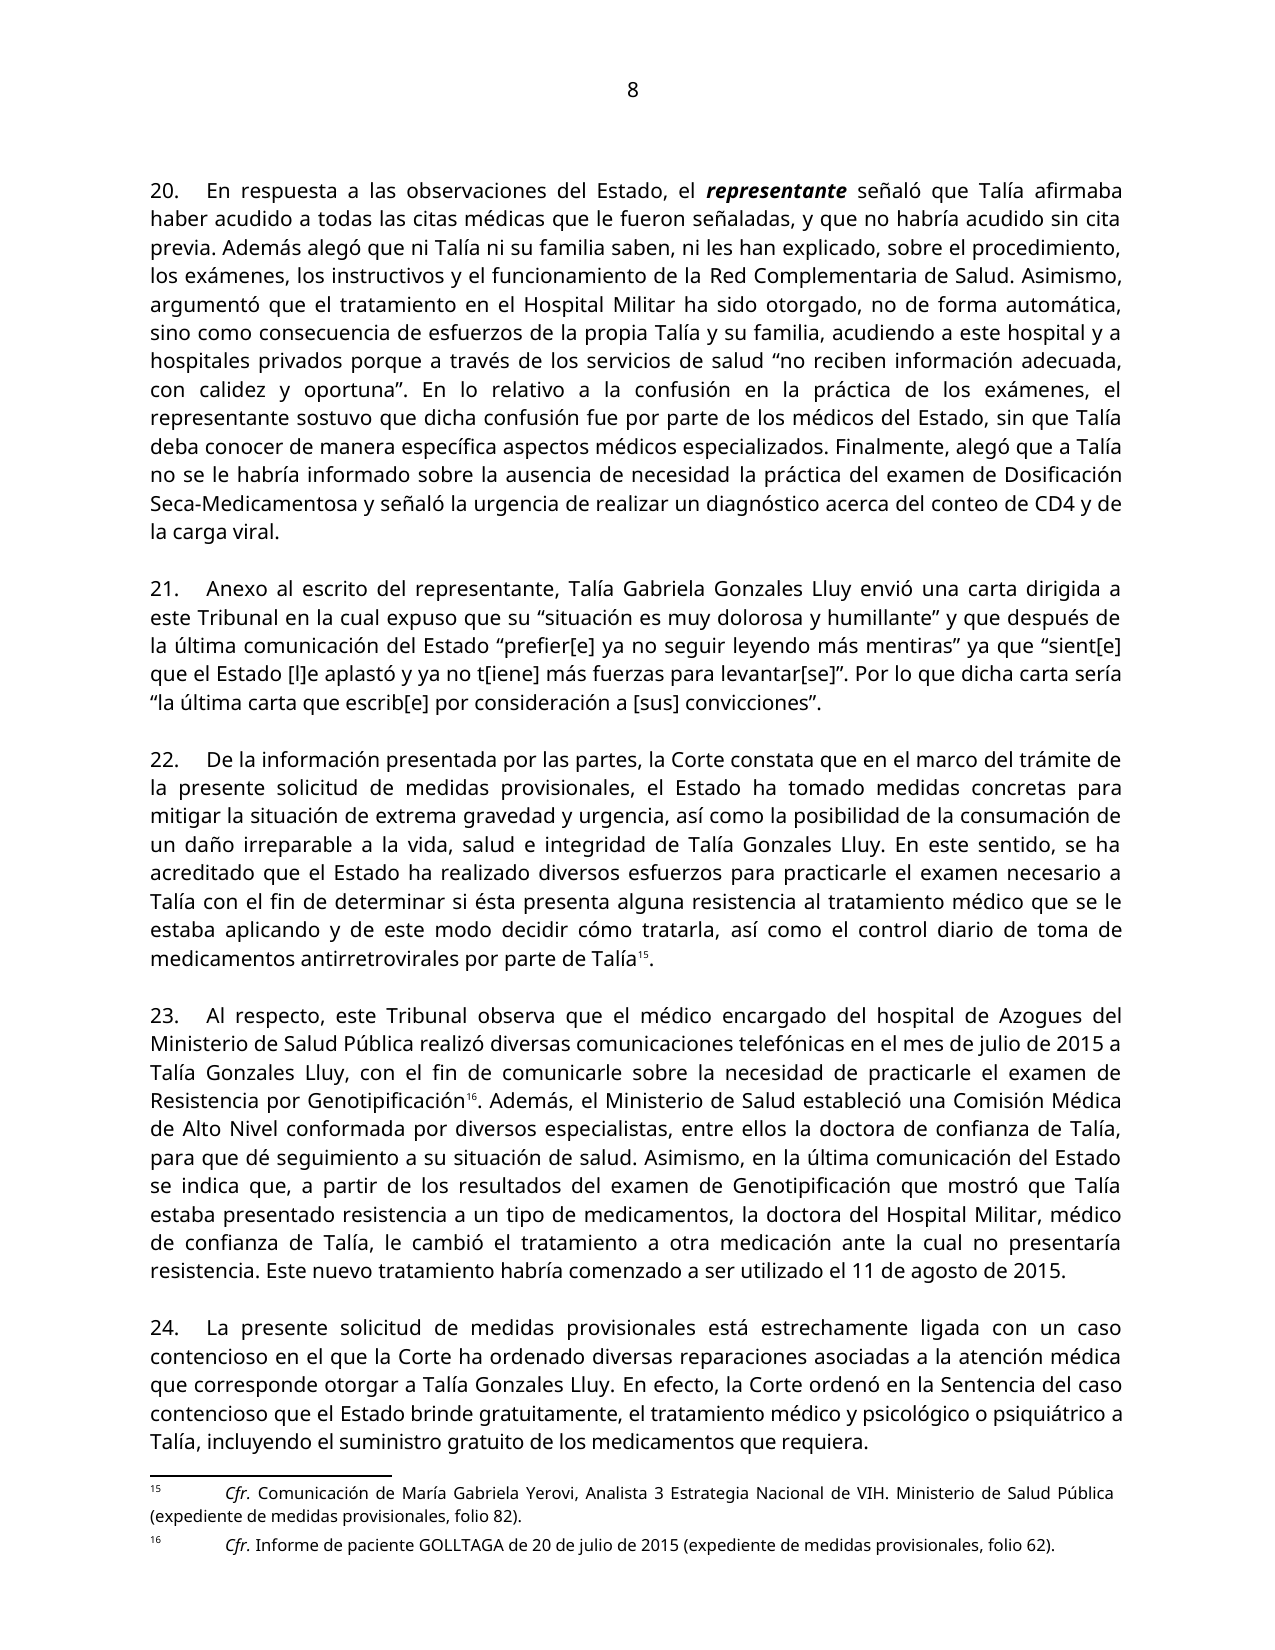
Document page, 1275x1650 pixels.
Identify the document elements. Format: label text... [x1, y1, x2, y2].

list De la información presentada por las partes, la Corte constata que en el marco del trámite de la presente solicitud de medidas provisionales, el Estado ha tomado medidas concretas para mitigar la situación de extrema gravedad y urgencia, así como la posibilidad de la consumación de un daño irreparable a la vida, salud e integridad de Talía Gonzales Lluy. En este sentido, se ha acreditado que el Estado ha realizado diversos esfuerzos para practicarle el examen necesario a Talía con el fin de determinar si ésta presenta alguna resistencia al tratamiento médico que se le estaba aplicando y de este modo decidir cómo tratarla, así como el control diario de toma de medicamentos antirretrovirales por parte de Talía. [150, 745, 1123, 972]
list Al respecto, este Tribunal observa que el médico encargado del hospital de Azogues del Ministerio de Salud Pública realizó diversas comunicaciones telefónicas en el mes de julio de 2015 a Talía Gonzales Lluy, con el fin de comunicarle sobre la necesidad de practicarle el examen de Resistencia por Genotipificación. Además, el Ministerio de Salud estableció una Comisión Médica de Alto Nivel conformada por diversos especialistas, entre ellos la doctora de confianza de Talía, para que dé seguimiento a su situación de salud. Asimismo, en la última comunicación del Estado se indica que, a partir de los resultados del examen de Genotipificación que mostró que Talía estaba presentado resistencia a un tipo de medicamentos, la doctora del Hospital Militar, médico de confianza de Talía, le cambió el tratamiento a otra medicación ante la cual no presentaría resistencia. Este nuevo tratamiento habría comenzado a ser utilizado el 11 de agosto de 2015. [150, 1001, 1123, 1285]
list Anexo al escrito del representante, Talía Gabriela Gonzales Lluy envió una carta dirigida a este Tribunal en la cual expuso que su “situación es muy dolorosa y humillante” y que después de la última comunicación del Estado “prefier[e] ya no seguir leyendo más mentiras” ya que “sient[e] que el Estado [l]e aplastó y ya no t[iene] más fuerzas para levantar[se]”. Por lo que dicha carta sería “la última carta que escrib[e] por consideración a [sus] convicciones”. [150, 574, 1123, 716]
list La presente solicitud de medidas provisionales está estrechamente ligada con un caso contencioso en el que la Corte ha ordenado diversas reparaciones asociadas a la atención médica que corresponde otorgar a Talía Gonzales Lluy. En efecto, la Corte ordenó en la Sentencia del caso contencioso que el Estado brinde gratuitamente, el tratamiento médico y psicológico o psiquiátrico a Talía, incluyendo el suministro gratuito de los medicamentos que requiera. [150, 1313, 1123, 1456]
list En respuesta a las observaciones del Estado, el representante señaló que Talía afirmaba haber acudido a todas las citas médicas que le fueron señaladas, y que no habría acudido sin cita previa. Además alegó que ni Talía ni su familia saben, ni les han explicado, sobre el procedimiento, los exámenes, los instructivos y el funcionamiento de la Red Complementaria de Salud. Asimismo, argumentó que el tratamiento en el Hospital Militar ha sido otorgado, no de forma automática, sino como consecuencia de esfuerzos de la propia Talía y su familia, acudiendo a este hospital y a hospitales privados porque a través de los servicios de salud “no reciben información adecuada, con calidez y oportuna”. En lo relativo a la confusión en la práctica de los exámenes, el representante sostuvo que dicha confusión fue por parte de los médicos del Estado, sin que Talía deba conocer de manera específica aspectos médicos especializados. Finalmente, alegó que a Talía no se le habría informado sobre la ausencia de necesidad la práctica del examen de Dosificación Seca-Medicamentosa y señaló la urgencia de realizar un diagnóstico acerca del conteo de CD4 y de la carga viral. [150, 176, 1123, 546]
